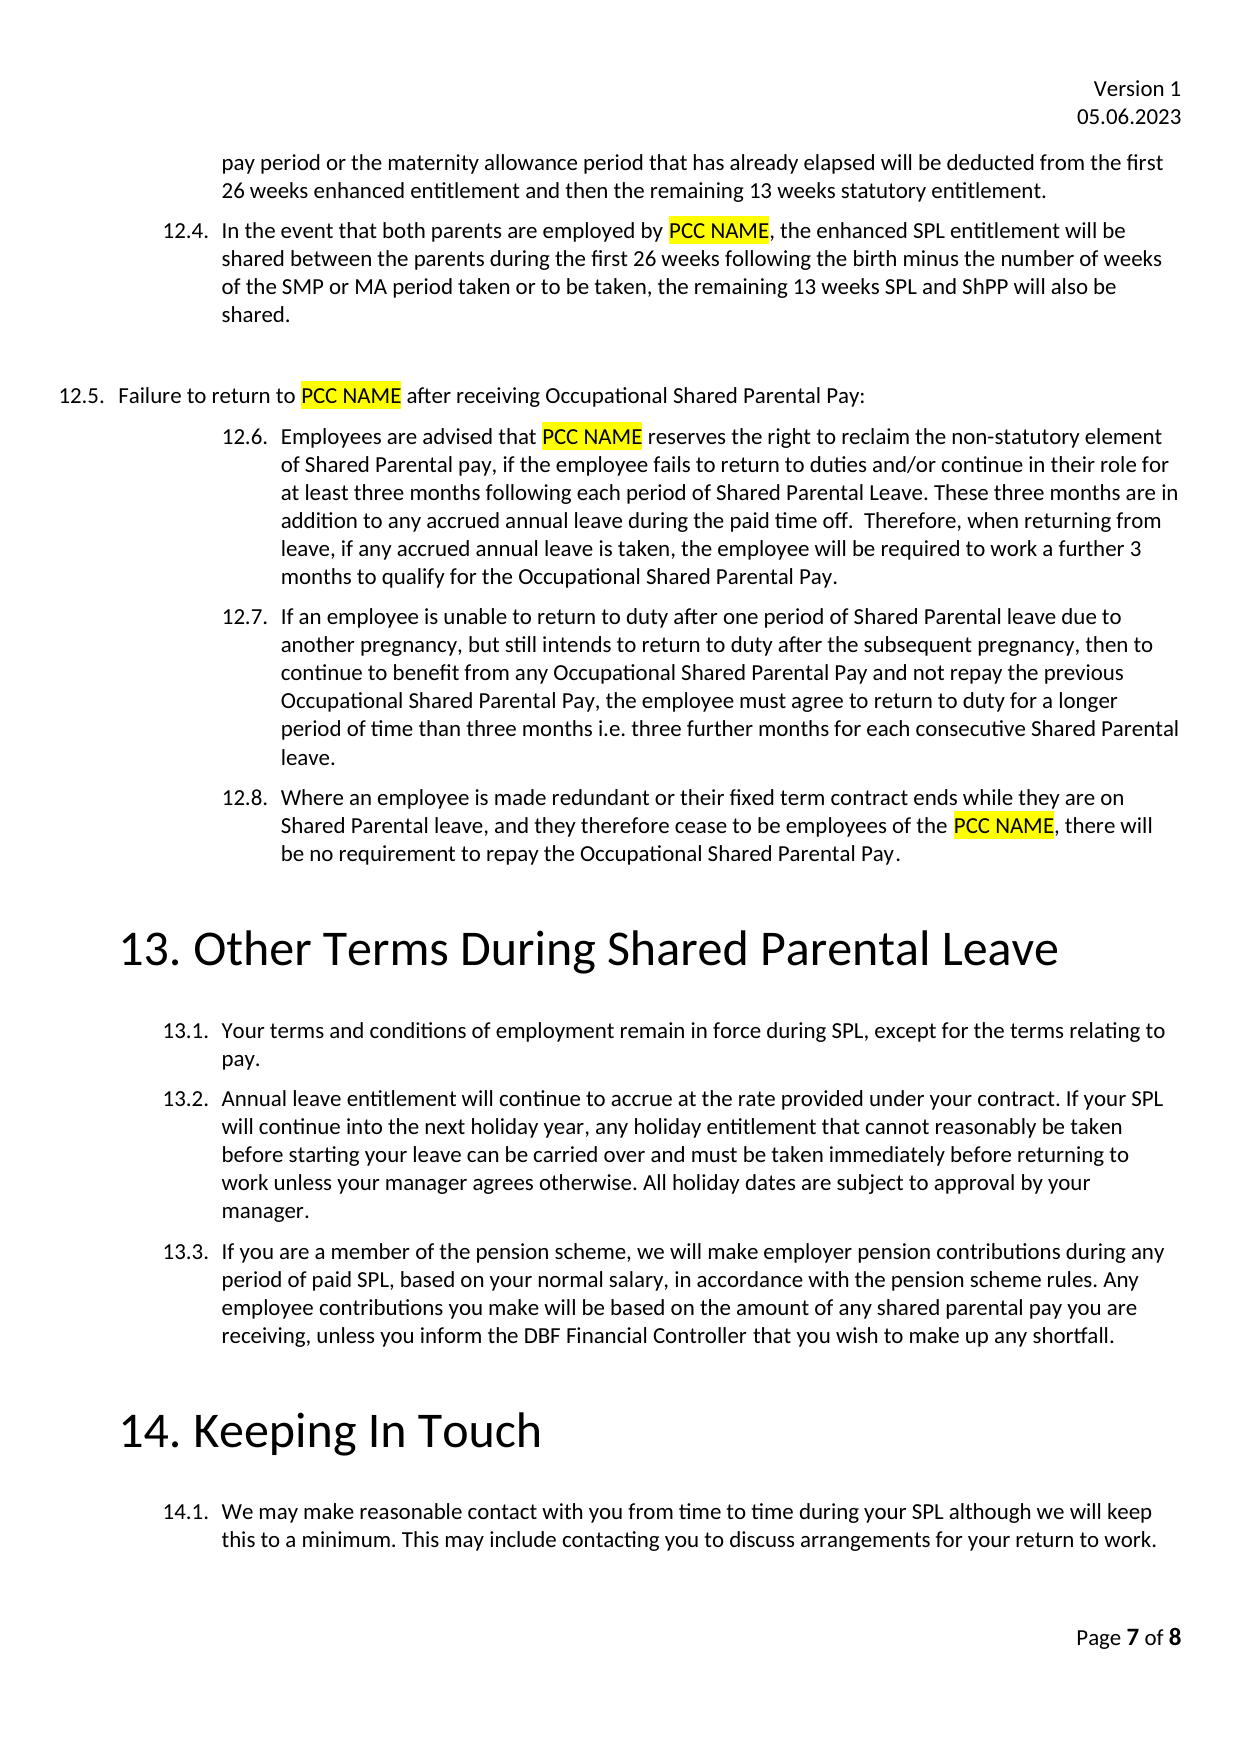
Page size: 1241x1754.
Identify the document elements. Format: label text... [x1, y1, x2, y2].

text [162, 148, 1181, 204]
text Failure to return to PCC NAME after receiving Occupational Shared Parental Pay: [58, 381, 301, 409]
text Failure to return to PCC NAME after receiving Occupational Shared Parental Pay: [401, 381, 1181, 409]
text We may make reasonable contact with you from time to time during your SPL although we will keep this to a minimum. This may include contacting you to discuss arrangements for your return to work. [162, 1497, 1181, 1553]
text Keeping In Touch [118, 1399, 1181, 1460]
text Employees are advised that PCC NAME reserves the right to reclaim the non-statutory element of Shared Parental pay, if the employee fails to return to duties and/or continue in their role for at least three months following each period of Shared Parental Leave. These three months are in addition to any accrued annual leave during the paid time off. Therefore, when returning from leave, if any accrued annual leave is taken, the employee will be required to work a further 3 months to qualify for the Occupational Shared Parental Pay. [222, 422, 1181, 590]
text In the event that both parents are employed by PCC NAME, the enhanced SPL entitlement will be shared between the parents during the first 26 weeks following the birth minus the number of weeks of the SMP or MA period taken or to be taken, the remaining 13 weeks SPL and ShPP will also be shared. [162, 216, 1181, 328]
text Other Terms During Shared Parental Leave [118, 917, 1181, 978]
text Where an employee is made redundant or their fixed term contract ends while they are on Shared Parental leave, and they therefore cease to be employees of the PCC NAME, there will be no requirement to repay the Occupational Shared Parental Pay. [222, 783, 1181, 867]
text Annual leave entitlement will continue to accrue at the rate provided under your contract. If your SPL will continue into the next holiday year, any holiday entitlement that cannot reasonably be taken before starting your leave can be carried over and must be taken immediately before returning to work unless your manager agrees otherwise. All holiday dates are subject to approval by your manager. [162, 1084, 1181, 1224]
text If an employee is unable to return to duty after one period of Shared Parental leave due to another pregnancy, but still intends to return to duty after the subsequent pregnancy, then to continue to benefit from any Occupational Shared Parental Pay and not repay the previous Occupational Shared Parental Pay, the employee must agree to return to duty for a longer period of time than three months i.e. three further months for each consecutive Shared Parental leave. [222, 602, 1181, 771]
text If you are a member of the pension scheme, we will make employer pension contributions during any period of paid SPL, based on your normal salary, in accordance with the pension scheme rules. Any employee contributions you make will be based on the amount of any shared parental pay you are receiving, unless you inform the DBF Financial Controller that you wish to make up any shortfall. [162, 1237, 1181, 1349]
text Your terms and conditions of employment remain in force during SPL, except for the terms relating to pay. [162, 1016, 1181, 1072]
